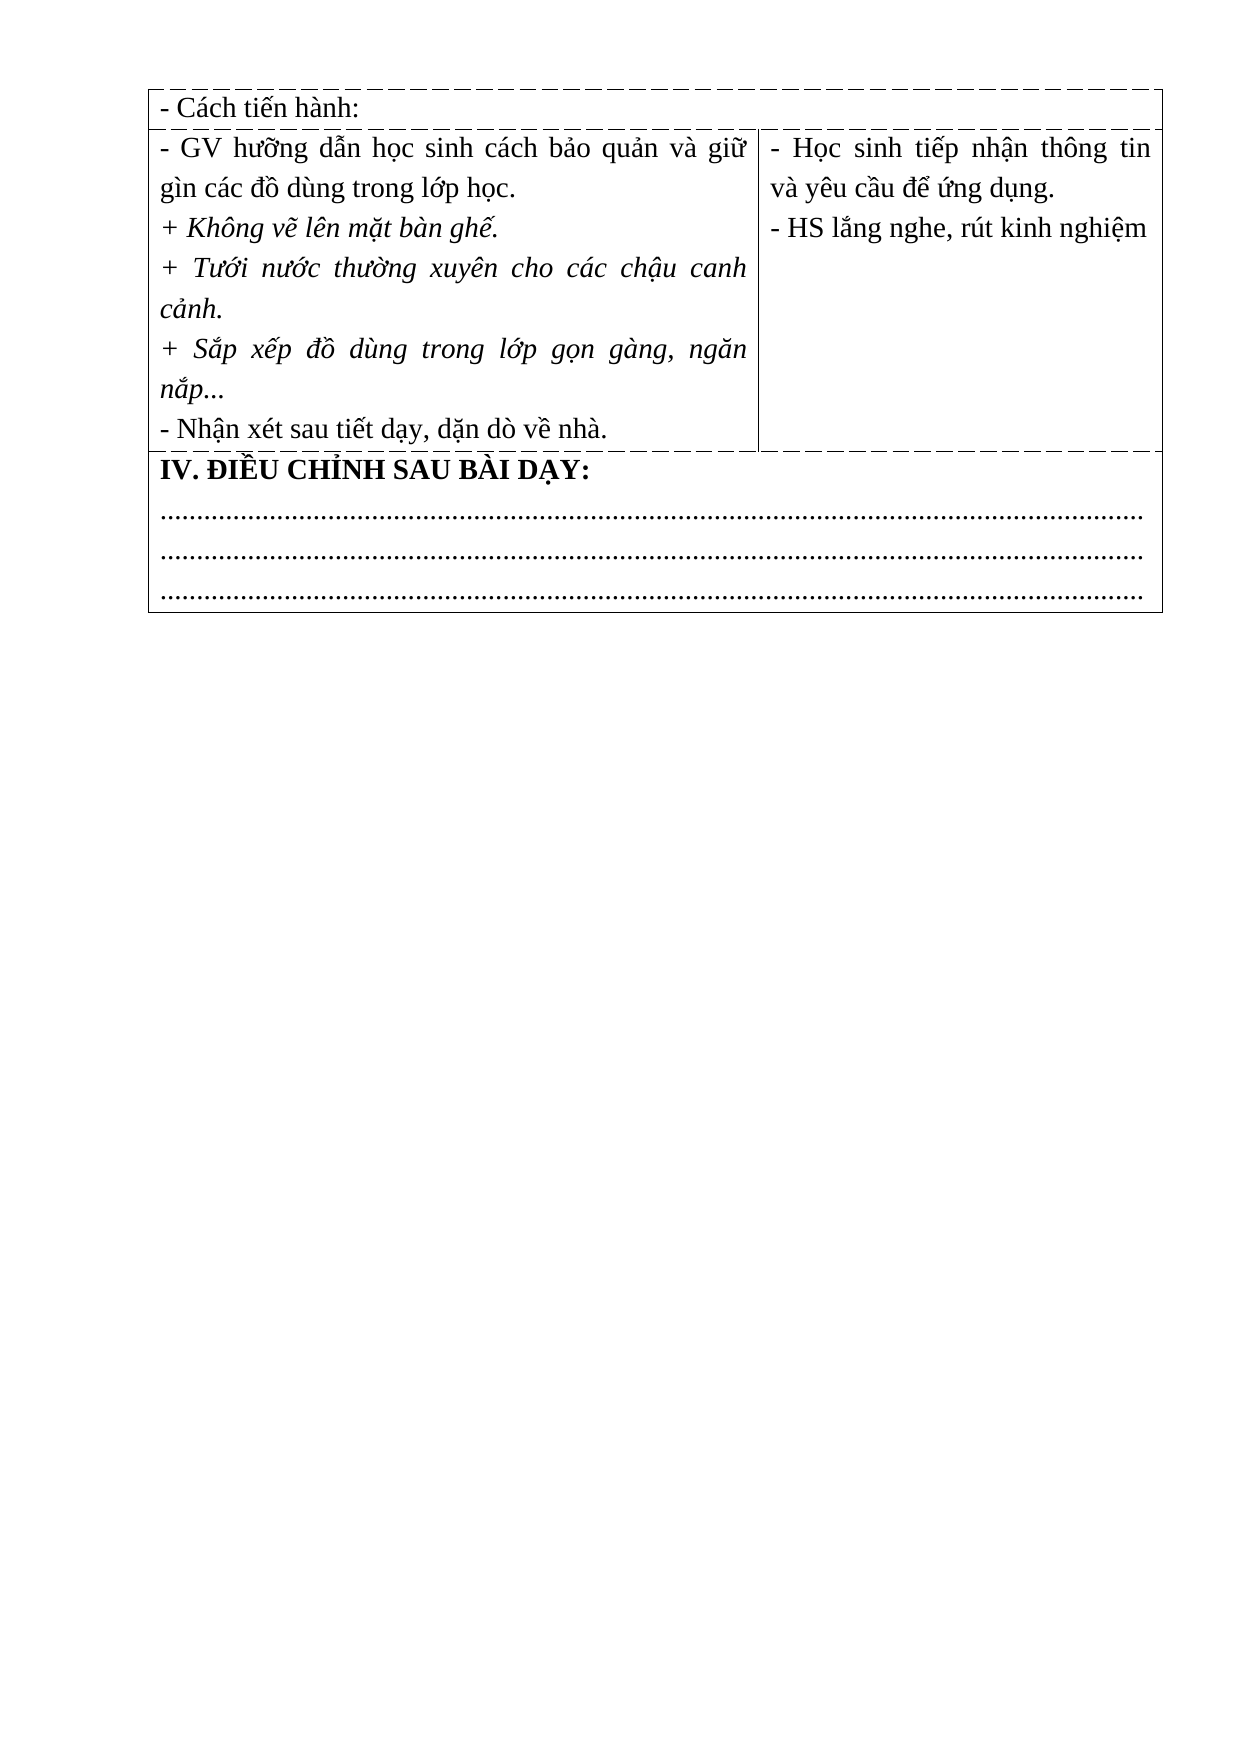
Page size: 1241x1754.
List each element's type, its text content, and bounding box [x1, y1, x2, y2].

table_cell IV. ĐIỀU CHỈNH SAU BÀI DẠY: ....................................................................................................................................... ....................................................................................................................................... ....................................................................................................................................... [149, 451, 1162, 612]
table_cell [149, 89, 1162, 129]
table_cell - Học sinh tiếp nhận thông tin và yêu cầu để ứng dụng. - HS lắng nghe, rút kinh nghiệm [759, 129, 1162, 451]
table_cell - GV hưỡng dẫn học sinh cách bảo quản và giữ gìn các đồ dùng trong lớp học. + Không vẽ lên mặt bàn ghế. + Tưới nước thường xuyên cho các chậu canh cảnh. + Sắp xếp đồ dùng trong lớp gọn gàng, ngăn nắp... - Nhận xét sau tiết dạy, dặn dò về nhà. [149, 129, 758, 451]
